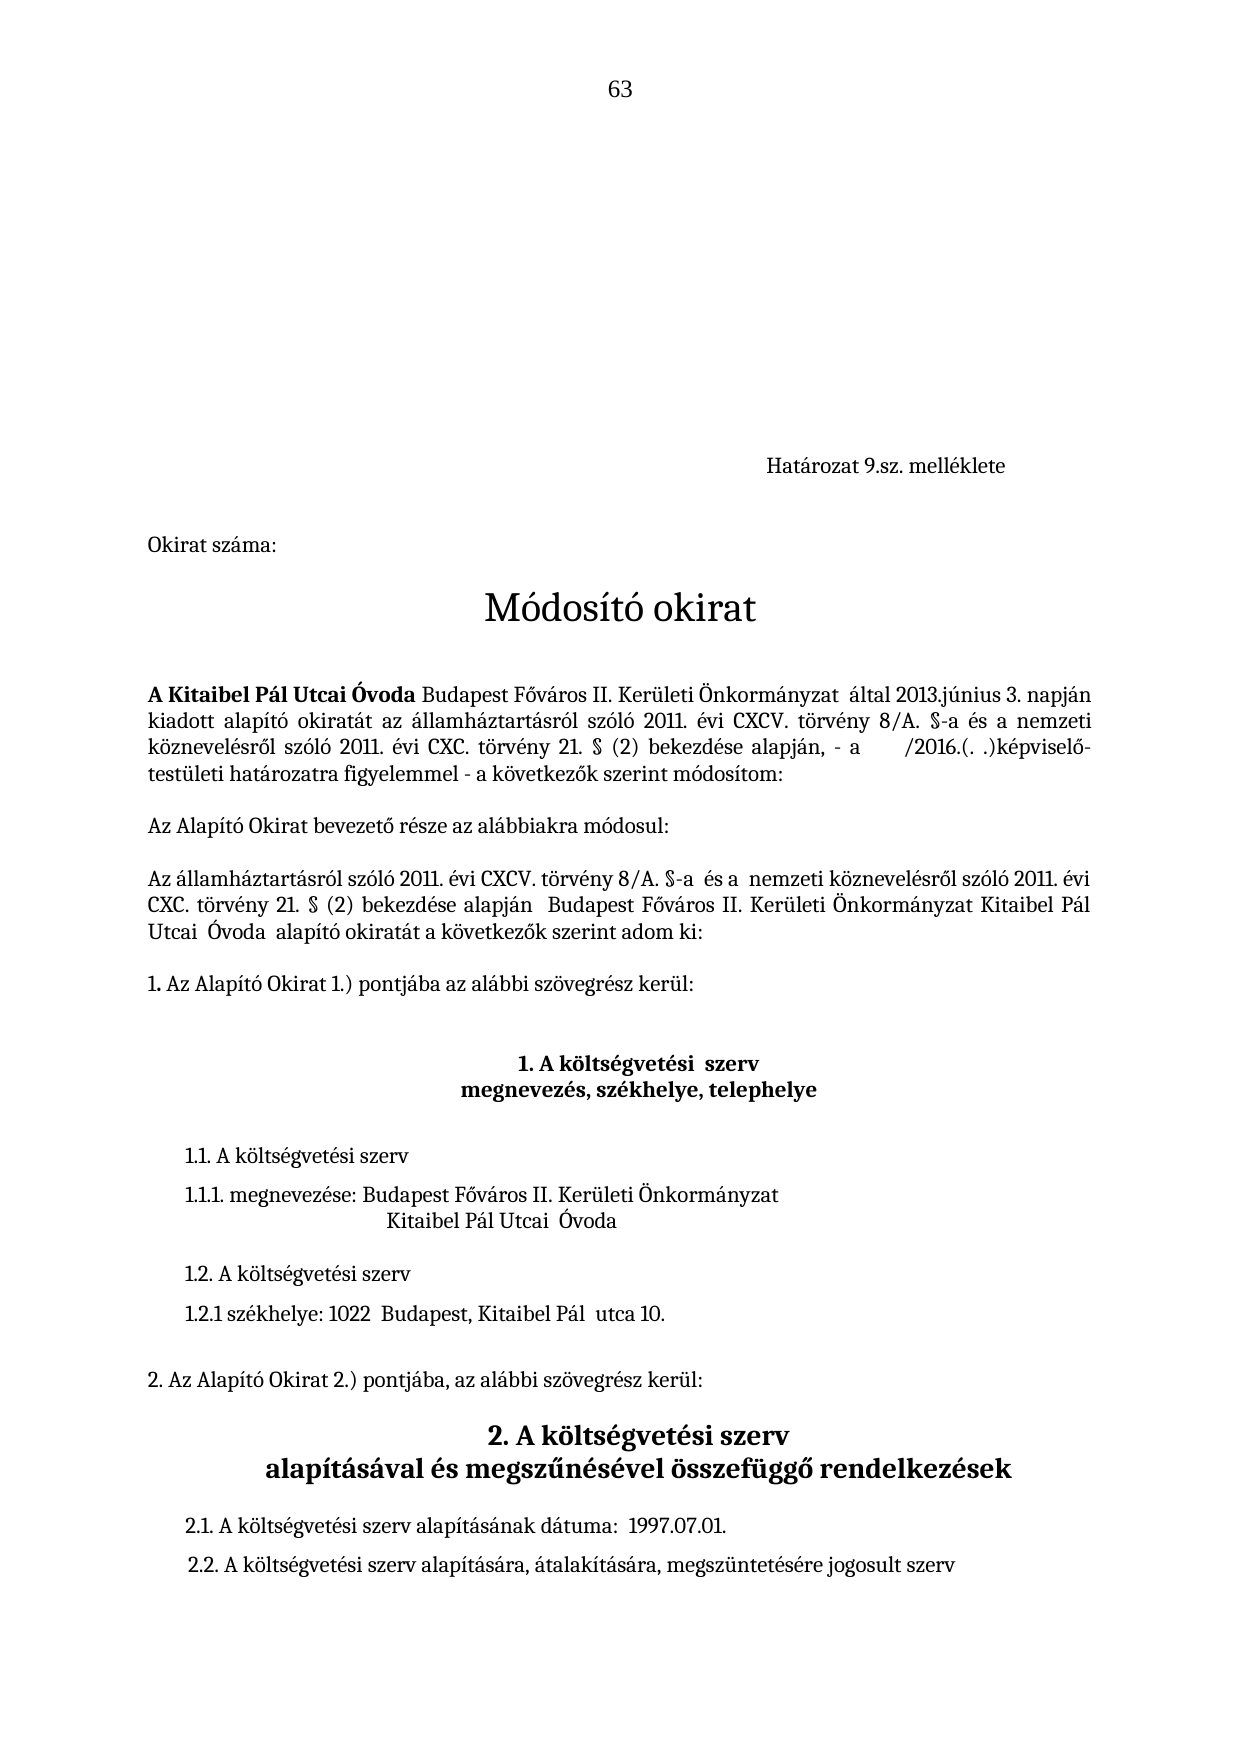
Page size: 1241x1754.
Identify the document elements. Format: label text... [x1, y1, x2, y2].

text 1.1. A költségvetési szerv [185, 1142, 1093, 1169]
text 2.1. A költségvetési szerv alapításának dátuma: 1997.07.01. [185, 1512, 1093, 1539]
text Az Alapító Okirat bevezető része az alábbiakra módosul: [148, 813, 1093, 839]
text 2.2. A költségvetési szerv alapítására, átalakítására, megszüntetésére jogosult szerv [148, 1552, 1093, 1578]
text 1.2. A költségvetési szerv [185, 1261, 1093, 1287]
text 2. A költségvetési szerv [185, 1419, 1093, 1453]
text A Kitaibel Pál Utcai Óvoda Budapest Főváros II. Kerületi Önkormányzat által 2013.június 3. napján kiadott alapító okiratát az államháztartásról szóló 2011. évi CXCV. törvény 8/A. §-a és a nemzeti köznevelésről szóló 2011. évi CXC. törvény 21. § (2) bekezdése alapján, - a /2016.(. .)képviselő-testületi határozatra figyelemmel - a következők szerint módosítom: [148, 681, 1093, 787]
text Az államháztartásról szóló 2011. évi CXCV. törvény 8/A. §-a és a nemzeti köznevelésről szóló 2011. évi CXC. törvény 21. § (2) bekezdése alapján Budapest Főváros II. Kerületi Önkormányzat Kitaibel Pál Utcai Óvoda alapító okiratát a következők szerint adom ki: [148, 866, 1093, 945]
text 1. Az Alapító Okirat 1.) pontjába az alábbi szövegrész kerül: [148, 971, 1093, 998]
text alapításával és megszűnésével összefüggő rendelkezések [185, 1453, 1093, 1486]
text 1.1.1. megnevezése: Budapest Főváros II. Kerületi Önkormányzat [185, 1182, 1093, 1208]
text Módosító okirat [148, 583, 1093, 631]
text Határozat 9.sz. melléklete [679, 453, 1093, 479]
text 1.2.1 székhelye: 1022 Budapest, Kitaibel Pál utca 10. [185, 1301, 1093, 1327]
text 1. A költségvetési szerv [185, 1050, 1093, 1077]
text Okirat száma: [148, 532, 1093, 558]
text 2. Az Alapító Okirat 2.) pontjába, az alábbi szövegrész kerül: [148, 1366, 1093, 1393]
text Kitaibel Pál Utcai Óvoda [185, 1208, 1093, 1235]
text megnevezés, székhelye, telephelye [185, 1077, 1093, 1103]
